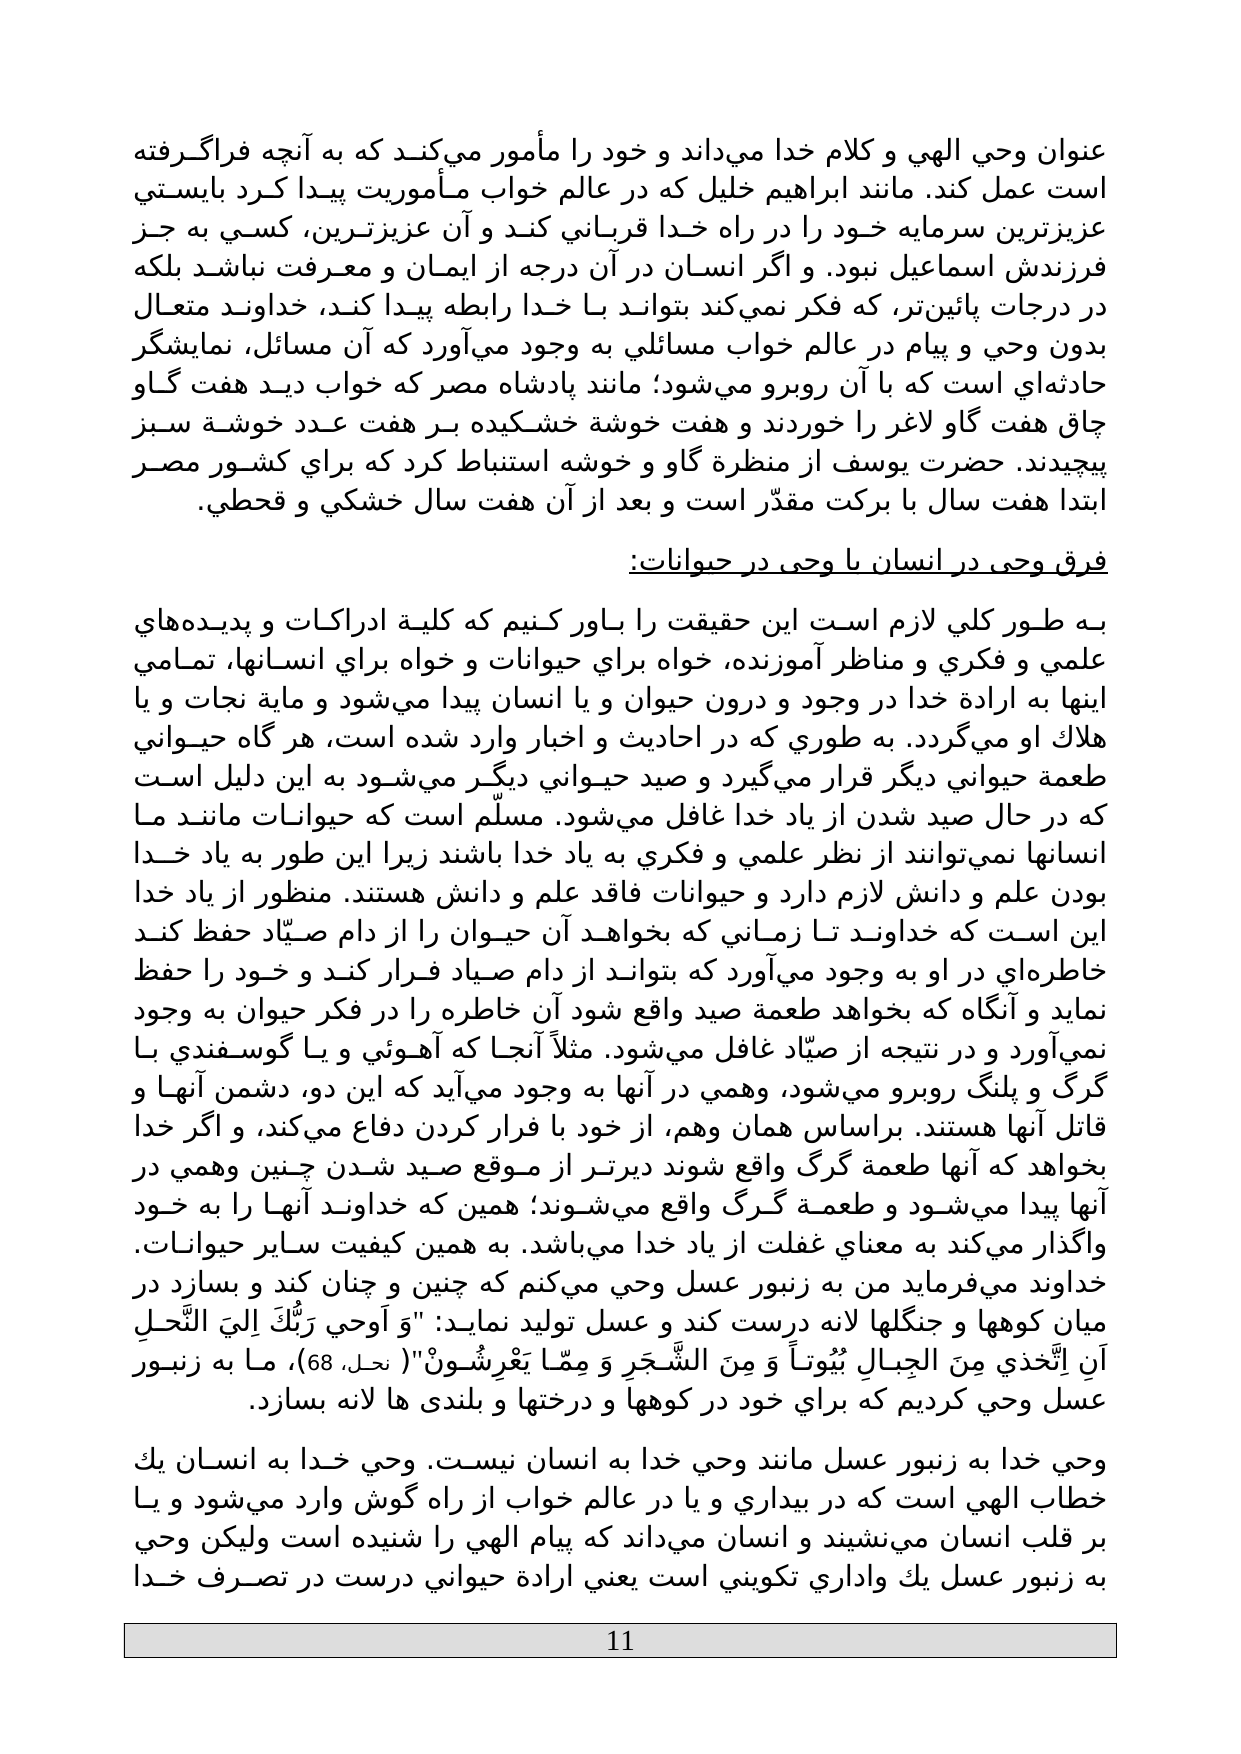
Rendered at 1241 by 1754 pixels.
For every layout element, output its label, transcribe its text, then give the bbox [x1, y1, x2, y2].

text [133, 1442, 1107, 1593]
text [133, 133, 1107, 517]
text به طور كلي‌ لازم‌ است‌ اين‌ حقيقت‌ را باور كنيم‌ كه‌ كلية‌ ادراكات‌ و پديده‌هاي‌ علمي‌ و فكري‌ و مناظر آموزنده‌، خواه‌ براي‌ حيوانات‌ و خواه‌ براي‌ انسانها، تمامي‌ اينها به‌ ارادة‌ خدا در وجود و درون‌ حيوان‌ و يا انسان‌ پيدا مي‌شود و ماية‌ نجات‌ و يا هلاك‌ او مي‌گردد. به طوري‌ كه‌ در احاديث‌ و اخبار وارد شده‌ است،‌ هر گاه‌ حيواني‌ طعمة‌ حيواني‌ ديگر قرار مي‌گيرد و صيد حيواني‌ ديگر مي‌شود به‌ اين‌ دليل‌ است‌ كه‌ در حال‌ صيد شدن‌ از ياد خدا غافل‌ مي‌شود. مسلّم‌ است‌ كه‌ حيوانات‌ مانند ما انسانها نمي‌توانند از نظر علمي‌ و فكري‌ به‌ ياد خدا باشند زيرا اين‌ طور به‌ ياد خدا بودن‌ علم‌ و دانش‌ لازم‌ دارد و حيوانات‌ فاقد علم‌ و دانش‌ هستند. منظور از ياد خدا اين‌ است‌ كه‌ خداوند تا زماني‌ كه‌ بخواهد آن‌ حيوان‌ را از دام‌ صيّاد حفظ‌ كند خاطره‌اي‌ در او به‌ وجود مي‌آورد كه‌ بتواند از دام‌ صياد فرار كند و خود را حفظ‌ نمايد و آنگاه‌ كه‌ بخواهد طعمة‌ صيد واقع‌ شود آن‌ خاطره‌ را در فكر حيوان‌ به‌ وجود نمي‌آورد و در نتيجه‌ از صيّاد غافل‌ مي‌شود. مثلاً آنجا كه‌ آهوئي‌ و يا گوسفندي‌ با گرگ‌ و پلنگ‌ روبرو مي‌شود، وهمي‌ در آنها به وجود مي‌آيد كه‌ اين‌ دو، دشمن‌ آنها و قاتل‌ آنها هستند. براساس‌ همان‌ وهم،‌ از خود با فرار كردن‌ دفاع‌ مي‌كند، و اگر خدا بخواهد كه‌ آنها طعمة‌ گرگ‌ واقع‌ شوند ديرتر از موقع‌ صيد شدن‌ چنين‌ وهمي‌ در آنها پيدا مي‌شود و طعمة‌ گرگ‌ واقع‌ مي‌شوند؛ همين‌ كه‌ خداوند آنها را به‌ خود واگذار مي‌كند به‌ معناي‌ غفلت‌ از ياد خدا مي‌باشد. به‌ همين‌ كيفيت‌ ساير حيوانات‌. خداوند مي‌فرمايد من‌ به‌ زنبور عسل‌ وحي‌ مي‌كنم‌ كه‌ چنين‌ و چنان‌ كند و بسازد در ميان‌ كوهها و جنگلها لانه‌ درست‌ كند و عسل‌ توليد نمايد: "وَ اَوحي‌ رَبُّكَ اِليَ النَّحلِ اَنِ اِتَّخذي‌ مِنَ الجِبالِ بُيُوتاً وَ مِنَ الشَّجَرِ وَ مِمّا يَعْرِشُونْ"( نحل، 68‌)، ما به‌ زنبور عسل‌ وحي‌ كرديم‌ كه‌ براي‌ خود در كوهها و درختها و بلندی ها لانه‌ بسازد. [133, 603, 1107, 1417]
text فرق وحی در انسان با وحی در حیوانات: [133, 543, 1107, 577]
